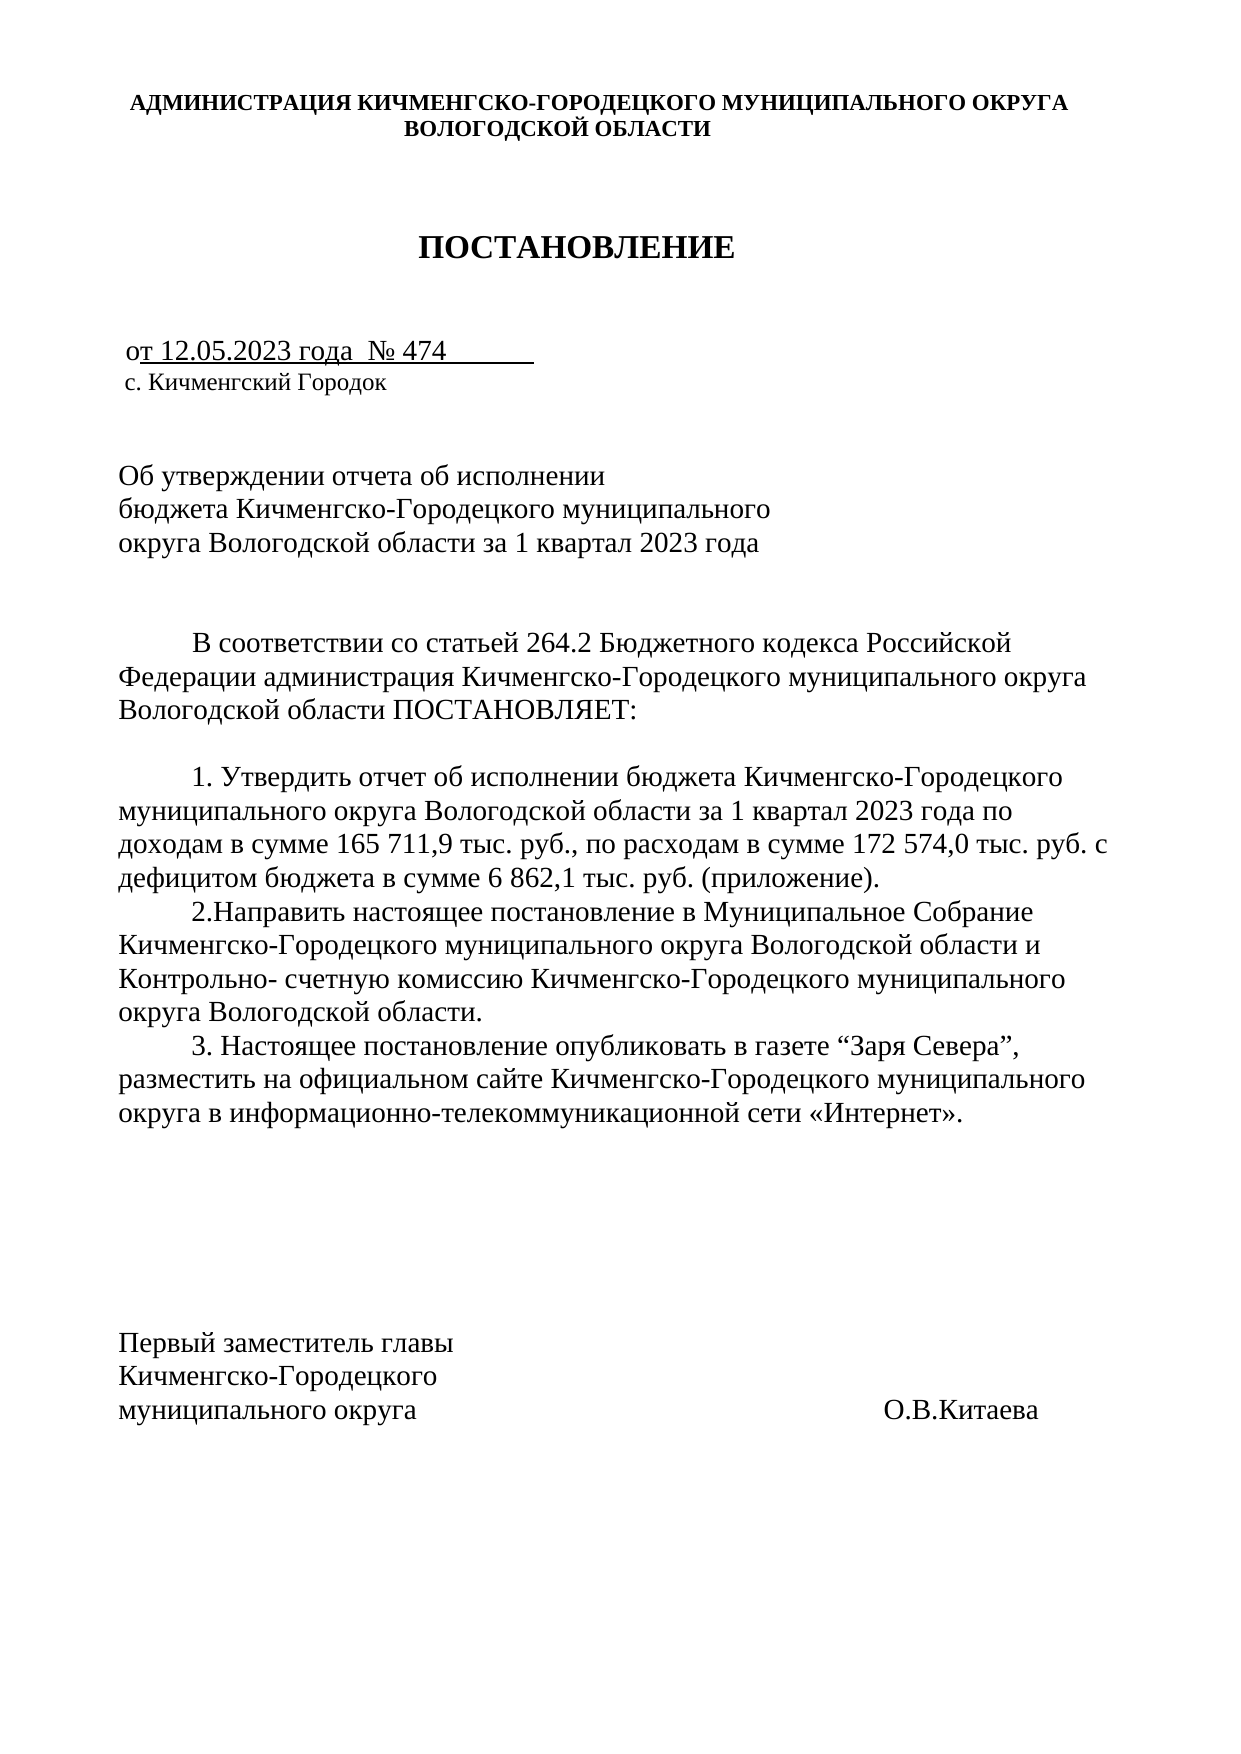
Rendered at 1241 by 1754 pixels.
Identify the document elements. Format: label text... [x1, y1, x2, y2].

text с. Кичменгский Городок [118, 367, 1122, 395]
text Об утверждении отчета об исполнении [118, 458, 1122, 491]
text 3. Настоящее постановление опубликовать в газете “Заря Севера”, разместить на официальном сайте Кичменгско-Городецкого муниципального округа в информационно-телекоммуникационной сети «Интернет». [118, 1028, 1122, 1128]
text Первый заместитель главы [118, 1325, 1122, 1358]
text АДМИНИСТРАЦИЯ КИЧМЕНГСКО-ГОРОДЕЦКОГО МУНИЦИПАЛЬНОГО ОКРУГА [118, 89, 1122, 115]
text муниципального округа О.В.Китаева [118, 1392, 1122, 1426]
text бюджета Кичменгско-Городецкого муниципального [118, 491, 1122, 525]
text В соответствии со статьей 264.2 Бюджетного кодекса Российской Федерации администрация Кичменгско-Городецкого муниципального округа Вологодской области ПОСТАНОВЛЯЕТ: [118, 625, 1122, 726]
text 2.Направить настоящее постановление в Муниципальное Собрание Кичменгско-Городецкого муниципального округа Вологодской области и Контрольно- счетную комиссию Кичменгско-Городецкого муниципального округа Вологодской области. [118, 894, 1122, 1028]
text 1. Утвердить отчет об исполнении бюджета Кичменгско-Городецкого муниципального округа Вологодской области за 1 квартал 2023 года по доходам в сумме 165 711,9 тыс. руб., по расходам в сумме 172 574,0 тыс. руб. с дефицитом бюджета в сумме 6 862,1 тыс. руб. (приложение). [118, 759, 1122, 894]
text ПОСТАНОВЛЕНИЕ [118, 228, 1122, 266]
text от 12.05.2023 года № 474 [118, 333, 1122, 367]
text ВОЛОГОДСКОЙ ОБЛАСТИ [118, 115, 1122, 141]
text Кичменгско-Городецкого [118, 1358, 1122, 1392]
text округа Вологодской области за 1 квартал 2023 года [118, 525, 1122, 558]
